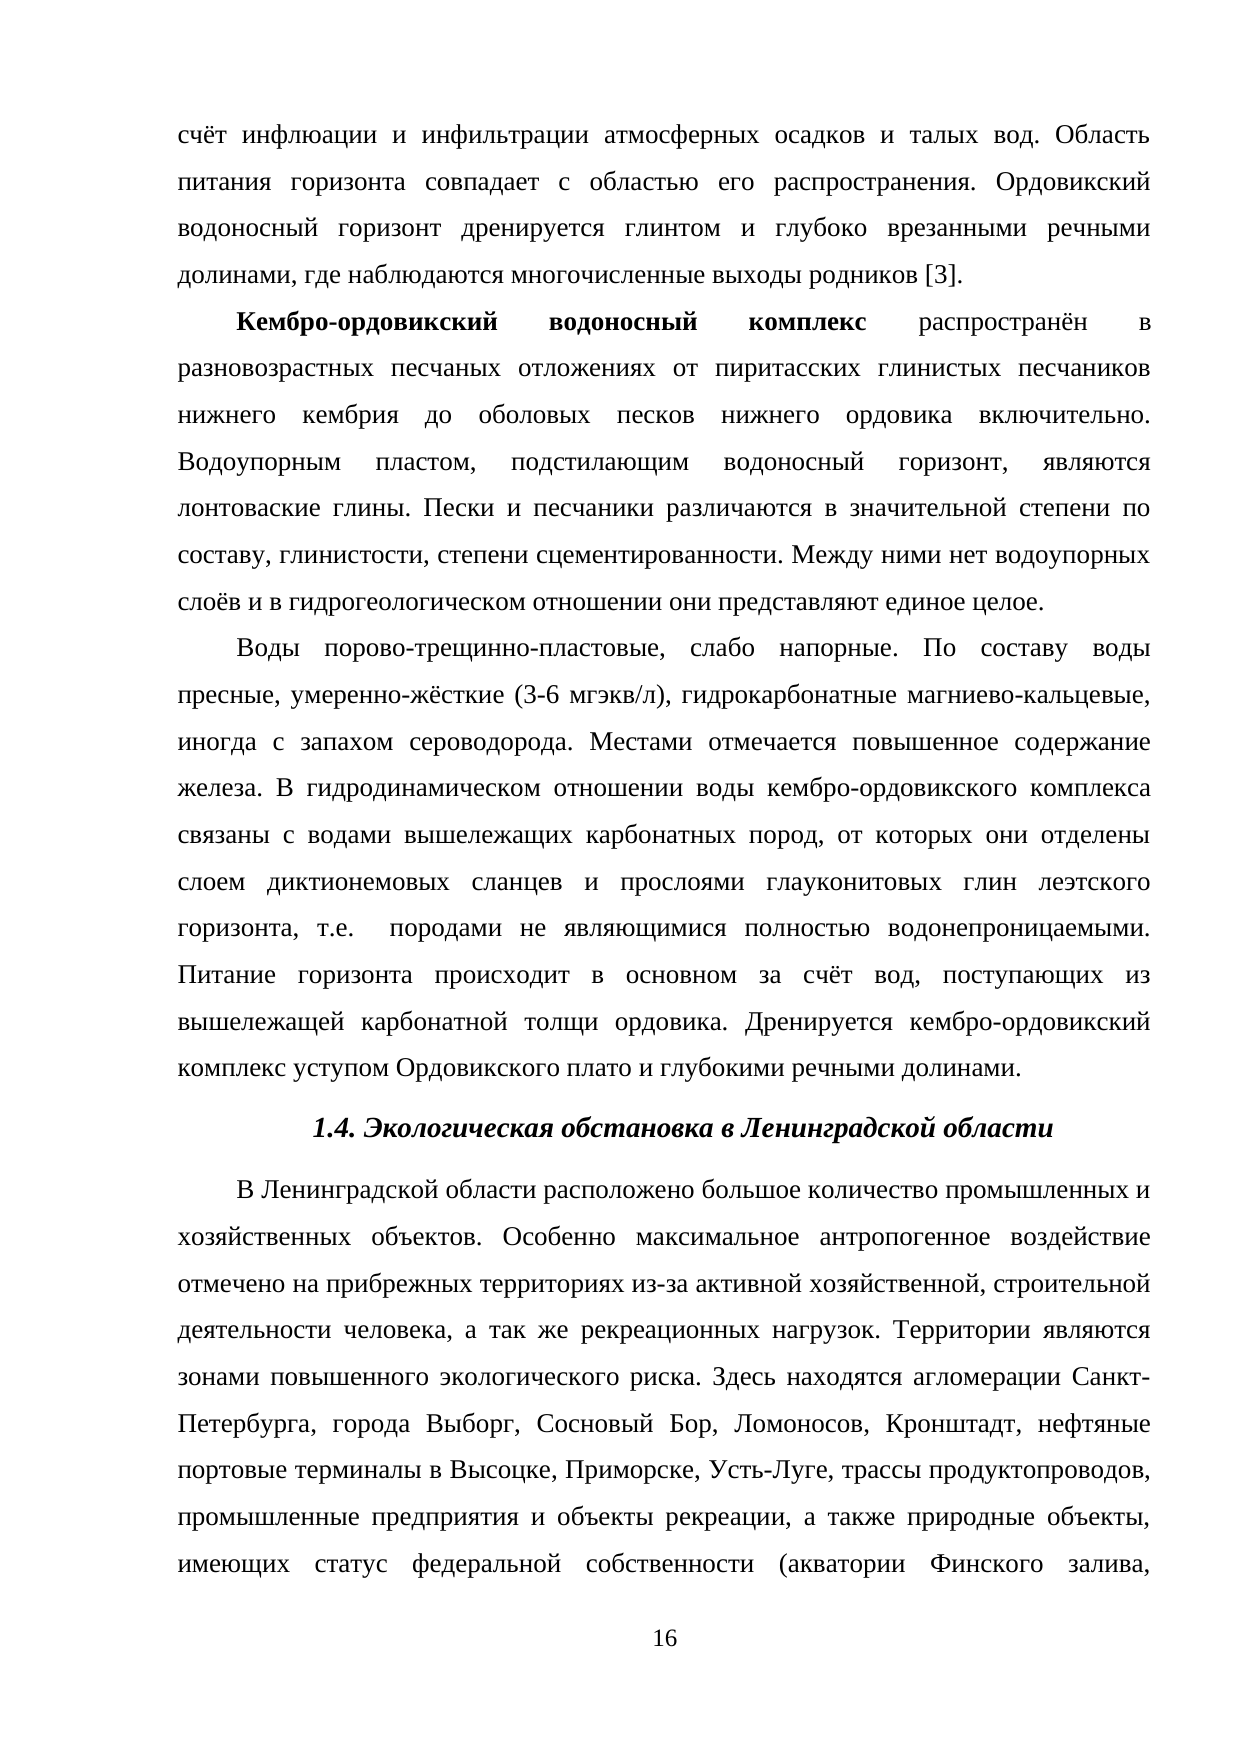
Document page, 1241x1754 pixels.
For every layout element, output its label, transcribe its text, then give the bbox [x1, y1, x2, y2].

text Кембро-ордовикский водоносный комплекс распространён в разновозрастных песчаных отложениях от пиритасских глинистых песчаников нижнего кембрия до оболовых песков нижнего ордовика включительно. Водоупорным пластом, подстилающим водоносный горизонт, являются лонтоваские глины. Пески и песчаники различаются в значительной степени по составу, глинистости, степени сцементированности. Между ними нет водоупорных слоёв и в гидрогеологическом отношении они представляют единое целое. [177, 305, 1152, 616]
text Воды порово-трещинно-пластовые, слабо напорные. По составу воды пресные, умеренно-жёсткие (3-6 мгэкв/л), гидрокарбонатные магниево-кальцевые, иногда с запахом сероводорода. Местами отмечается повышенное содержание железа. В гидродинамическом отношении воды кембро-ордовикского комплекса связаны с водами вышележащих карбонатных пород, от которых они отделены слоем диктионемовых сланцев и прослоями глауконитовых глин леэтского горизонта, т.е. породами не являющимися полностью водонепроницаемыми. Питание горизонта происходит в основном за счёт вод, поступающих из вышележащей карбонатной толщи ордовика. Дренируется кембро-ордовикский комплекс уступом Ордовикского плато и глубокими речными долинами. [177, 631, 1152, 1083]
text 1.4. Экологическая обстановка в Ленинградской области [215, 1111, 1152, 1144]
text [177, 1173, 1152, 1578]
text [177, 118, 1152, 289]
